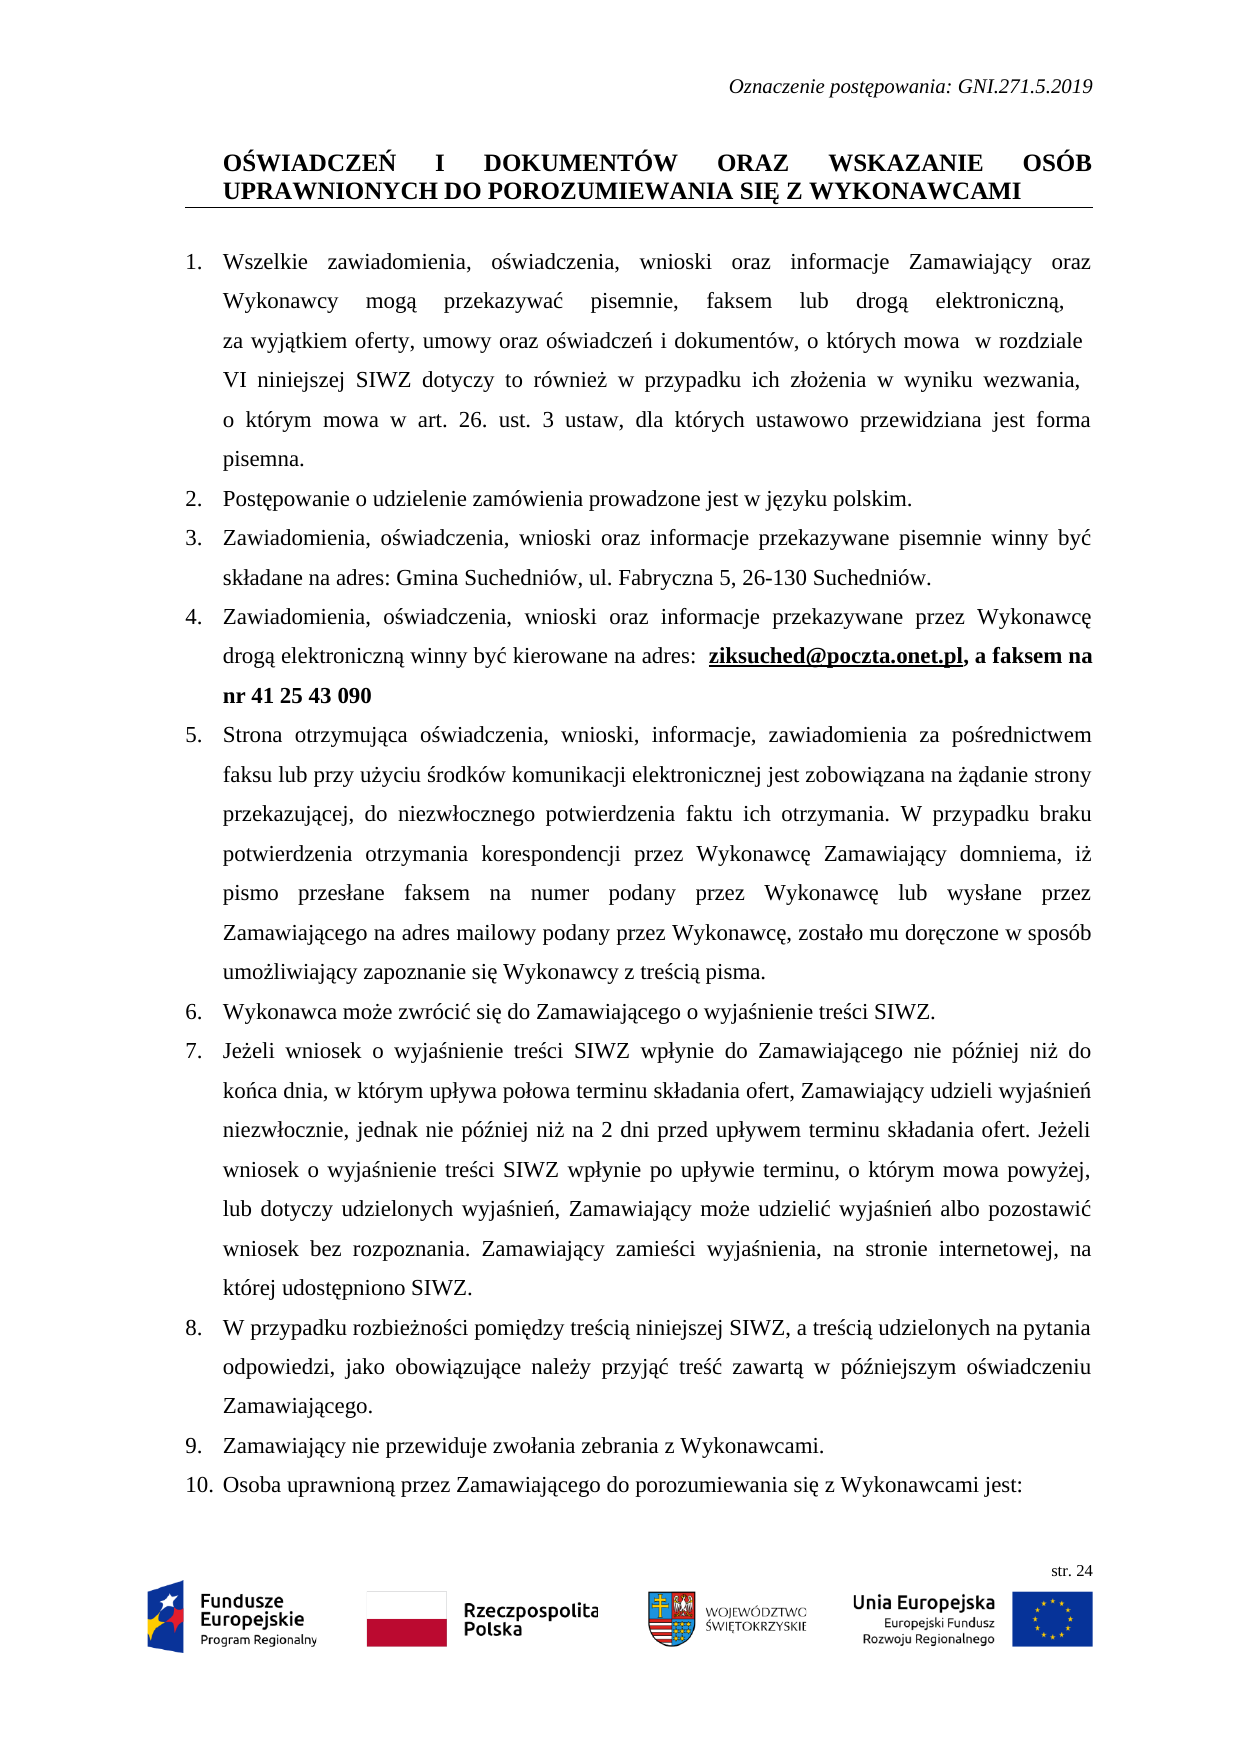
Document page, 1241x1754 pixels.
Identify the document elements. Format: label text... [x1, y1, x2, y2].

list W przypadku rozbieżności pomiędzy treścią niniejszej SIWZ, a treścią udzielonych na pytania odpowiedzi, jako obowiązujące należy przyjąć treść zawartą w późniejszym oświadczeniu Zamawiającego. [185, 1314, 1093, 1419]
list Postępowanie o udzielenie zamówienia prowadzone jest w języku polskim. [185, 484, 1093, 511]
list Jeżeli wniosek o wyjaśnienie treści SIWZ wpłynie do Zamawiającego nie później niż do końca dnia, w którym upływa połowa terminu składania ofert, Zamawiający udzieli wyjaśnień niezwłocznie, jednak nie później niż na 2 dni przed upływem terminu składania ofert. Jeżeli wniosek o wyjaśnienie treści SIWZ wpłynie po upływie terminu, o którym mowa powyżej, lub dotyczy udzielonych wyjaśnień, Zamawiający może udzielić wyjaśnień albo pozostawić wniosek bez rozpoznania. Zamawiający zamieści wyjaśnienia, na stronie internetowej, na której udostępniono SIWZ. [185, 1037, 1093, 1301]
list Wykonawca może zwrócić się do Zamawiającego o wyjaśnienie treści SIWZ. [185, 998, 1093, 1024]
list Zawiadomienia, oświadczenia, wnioski oraz informacje przekazywane pisemnie winny być składane na adres: Gmina Suchedniów, ul. Fabryczna 5, 26-130 Suchedniów. [185, 524, 1093, 590]
picture [366, 1580, 598, 1653]
picture [853, 1580, 1093, 1653]
list Osoba uprawnioną przez Zamawiającego do porozumiewania się z Wykonawcami jest: [185, 1472, 1093, 1498]
list Zamawiający nie przewiduje zwołania zebrania z Wykonawcami. [185, 1432, 1093, 1458]
list Strona otrzymująca oświadczenia, wnioski, informacje, zawiadomienia za pośrednictwem faksu lub przy użyciu środków komunikacji elektronicznej jest zobowiązana na żądanie strony przekazującej, do niezwłocznego potwierdzenia faktu ich otrzymania. W przypadku braku potwierdzenia otrzymania korespondencji przez Wykonawcę Zamawiający domniema, iż pismo przesłane faksem na numer podany przez Wykonawcę lub wysłane przez Zamawiającego na adres mailowy podany przez Wykonawcę, zostało mu doręczone w sposób umożliwiający zapoznanie się Wykonawcy z treścią pisma. [185, 721, 1093, 985]
list Zawiadomienia, oświadczenia, wnioski oraz informacje przekazywane przez Wykonawcę drogą elektroniczną winny być kierowane na adres: ziksuched@poczta.onet.pl, a faksem na nr 41 25 43 090 [185, 603, 1093, 708]
list Wszelkie zawiadomienia, oświadczenia, wnioski oraz informacje Zamawiający oraz Wykonawcy mogą przekazywać pisemnie, faksem lub drogą elektroniczną, za wyjątkiem oferty, umowy oraz oświadczeń i dokumentów, o których mowa w rozdziale VI niniejszej SIWZ dotyczy to również w przypadku ich złożenia w wyniku wezwania, o którym mowa w art. 26. ust. 3 ustaw, dla których ustawowo przewidziana jest forma pisemna. [185, 248, 1093, 471]
picture [147, 1580, 317, 1653]
picture [648, 1580, 807, 1653]
